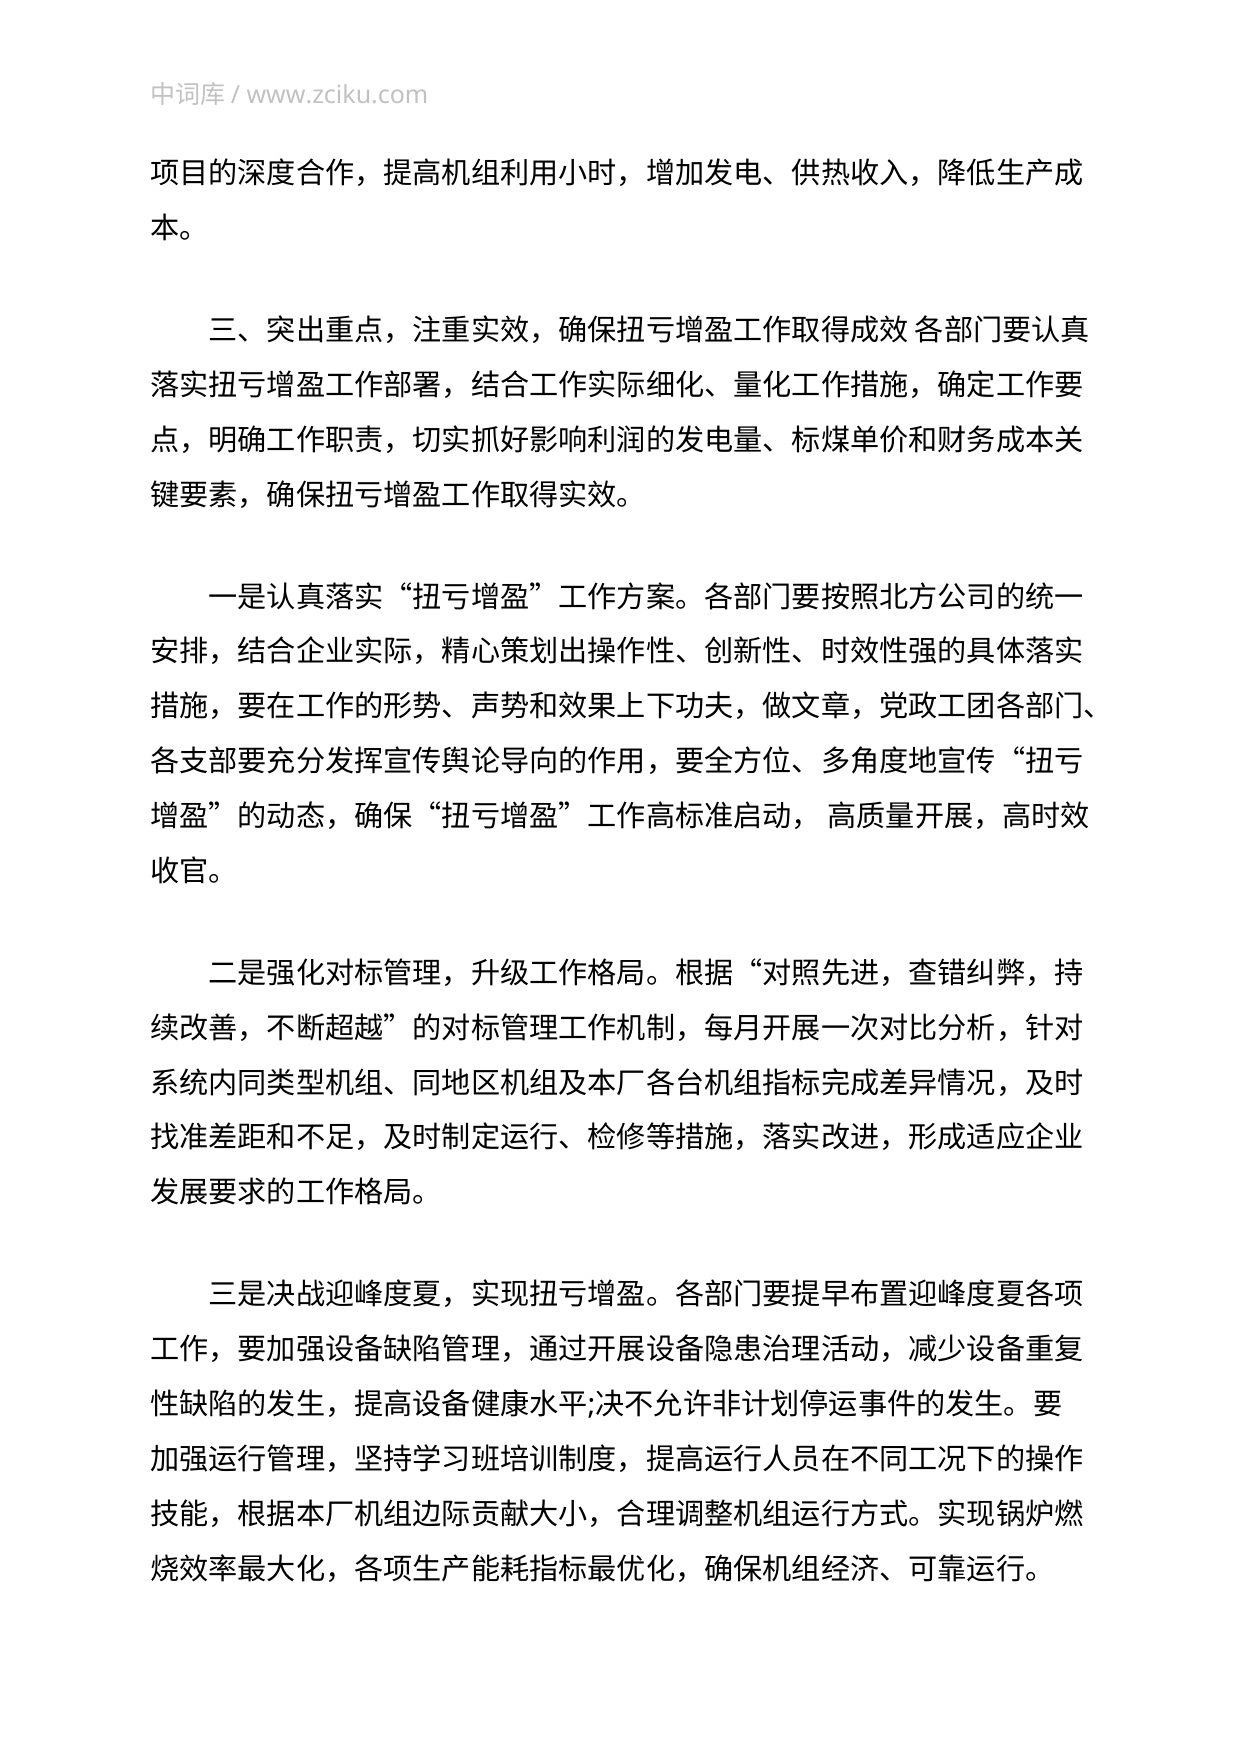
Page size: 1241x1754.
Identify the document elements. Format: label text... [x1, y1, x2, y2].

text 二是强化对标管理，升级工作格局。根据“对照先进，查错纠弊，持续改善，不断超越”的对标管理工作机制，每月开展一次对比分析，针对系统内同类型机组、同地区机组及本厂各台机组指标完成差异情况，及时找准差距和不足，及时制定运行、检修等措施，落实改进，形成适应企业发展要求的工作格局。 [150, 949, 1090, 1211]
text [150, 150, 1090, 247]
text 一是认真落实“扭亏增盈”工作方案。各部门要按照北方公司的统一安排，结合企业实际，精心策划出操作性、创新性、时效性强的具体落实措施，要在工作的形势、声势和效果上下功夫，做文章，党政工团各部门、各支部要充分发挥宣传舆论导向的作用，要全方位、多角度地宣传“扭亏增盈”的动态，确保“扭亏增盈”工作高标准启动， 高质量开展，高时效收官。 [150, 573, 1090, 890]
text 三是决战迎峰度夏，实现扭亏增盈。各部门要提早布置迎峰度夏各项工作，要加强设备缺陷管理，通过开展设备隐患治理活动，减少设备重复性缺陷的发生，提高设备健康水平;决不允许非计划停运事件的发生。要加强运行管理，坚持学习班培训制度，提高运行人员在不同工况下的操作技能，根据本厂机组边际贡献大小，合理调整机组运行方式。实现锅炉燃烧效率最大化，各项生产能耗指标最优化，确保机组经济、可靠运行。 [150, 1271, 1090, 1588]
text 三、突出重点，注重实效，确保扭亏增盈工作取得成效 各部门要认真落实扭亏增盈工作部署，结合工作实际细化、量化工作措施，确定工作要点，明确工作职责，切实抓好影响利润的发电量、标煤单价和财务成本关键要素，确保扭亏增盈工作取得实效。 [150, 307, 1090, 514]
